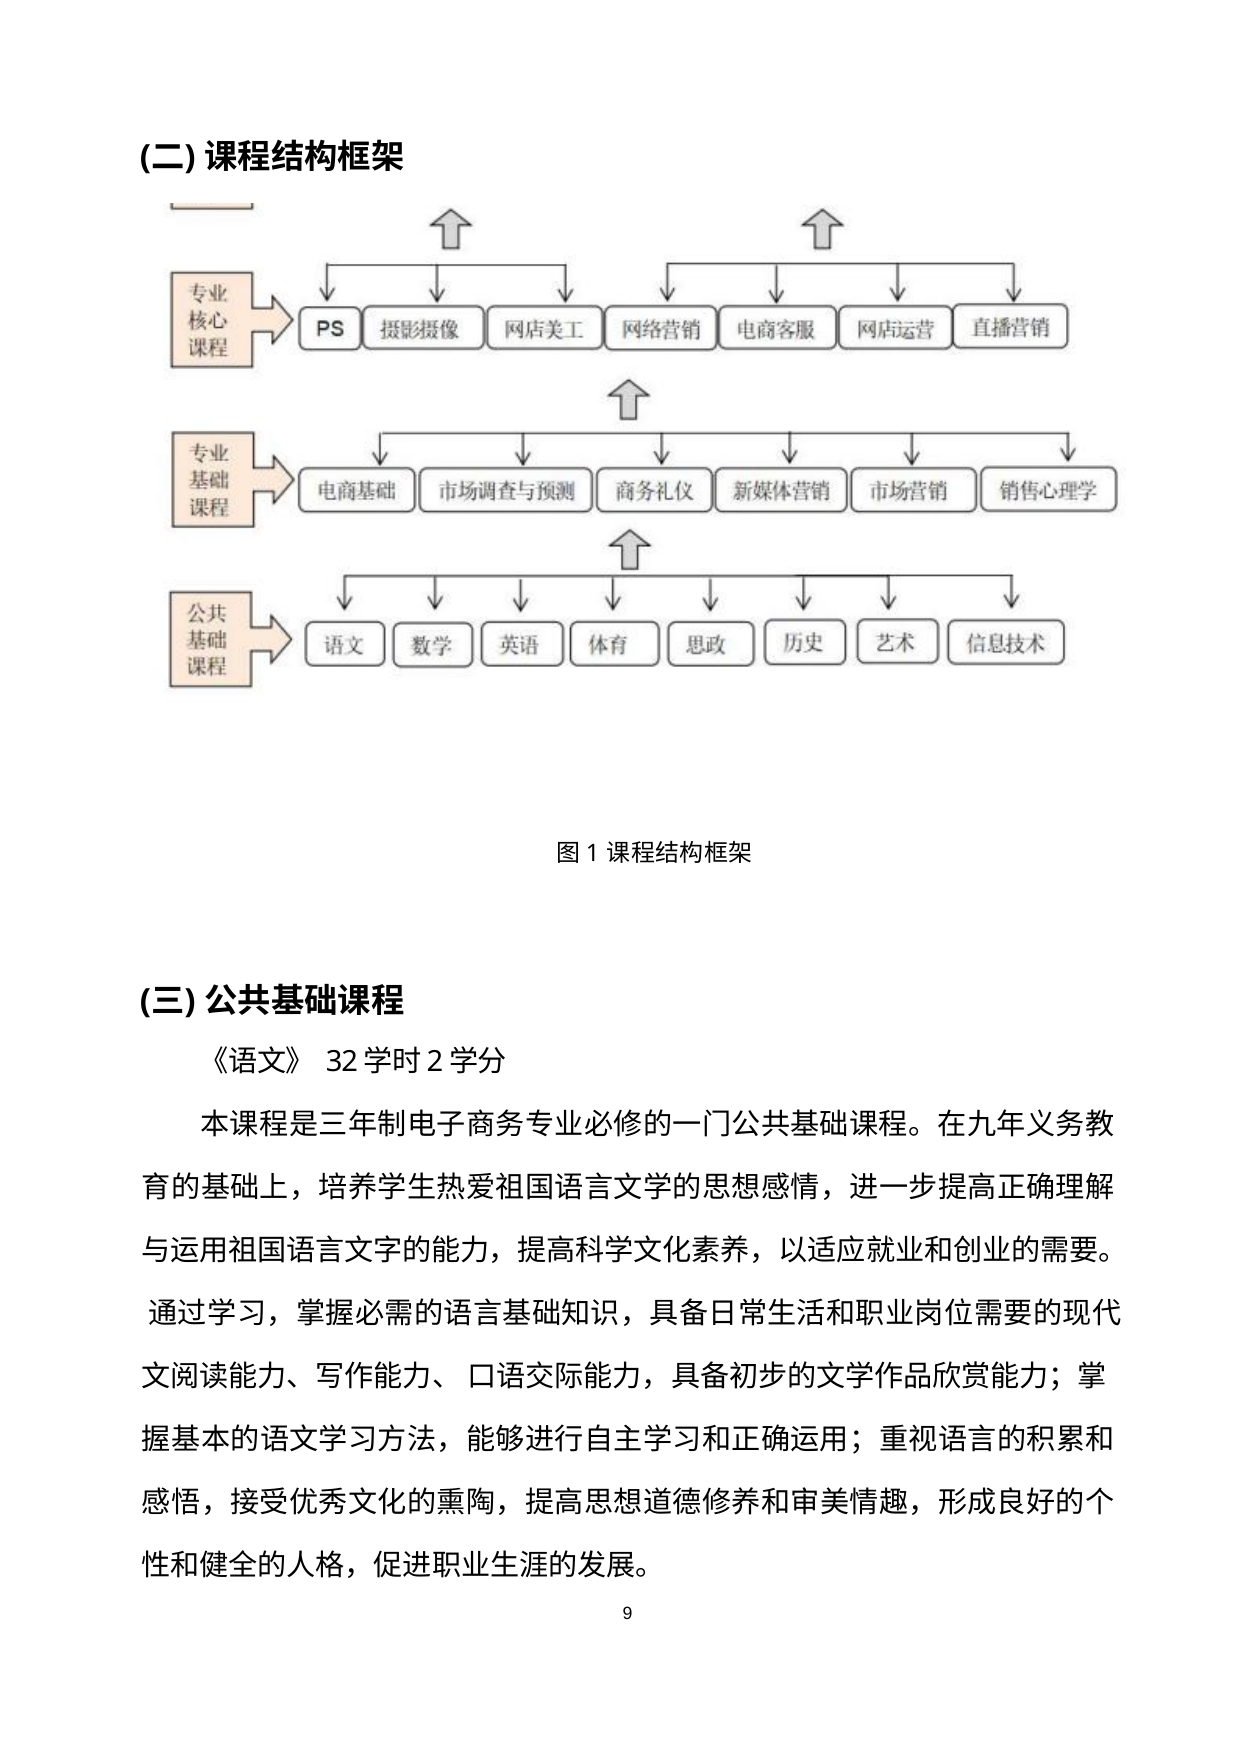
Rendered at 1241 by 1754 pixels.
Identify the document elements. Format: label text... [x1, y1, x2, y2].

picture [139, 203, 1154, 709]
text (二) 课程结构框架 [139, 130, 1153, 179]
text 图1 课程结构框架 [556, 835, 1153, 868]
text 《语文》 32学时 2学分 [199, 1040, 1153, 1079]
text (三) 公共基础课程 [139, 974, 1153, 1023]
text 本课程是三年制电子商务专业必修的一门公共基础课程。在九年义务教 育的基础上，培养学生热爱祖国语言文学的思想感情，进一步提高正确理解 与运用祖国语言文字的能力，提高科学文化素养，以适应就业和创业的需要。 通过学习，掌握必需的语言基础知识，具备日常生活和职业岗位需要的现代 文阅读能力、写作能力、 口语交际能力，具备初步的文学作品欣赏能力；掌 握基本的语文学习方法，能够进行自主学习和正确运用；重视语言的积累和 感悟，接受优秀文化的熏陶，提高思想道德修养和审美情趣，形成良好的个 性和健全的人格，促进职业生涯的发展。 [141, 1101, 1127, 1583]
